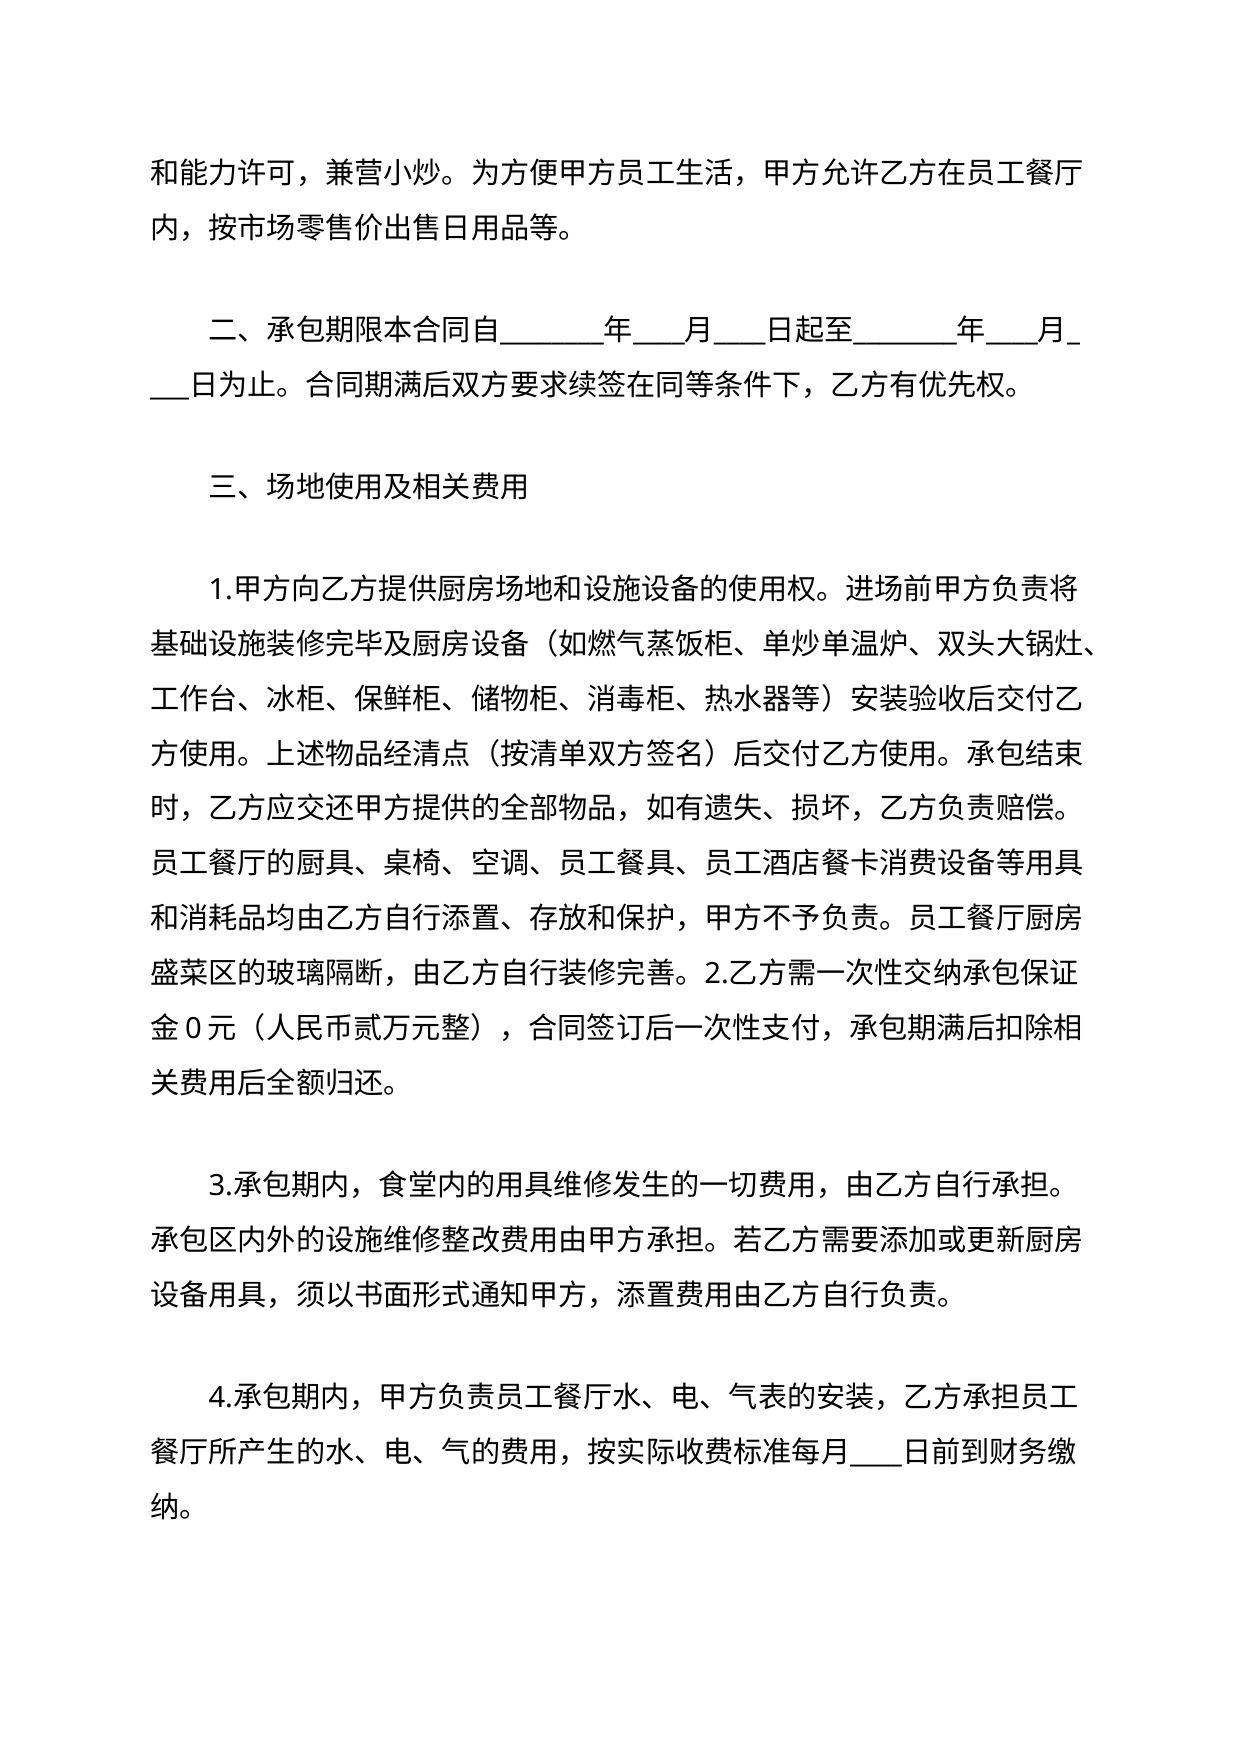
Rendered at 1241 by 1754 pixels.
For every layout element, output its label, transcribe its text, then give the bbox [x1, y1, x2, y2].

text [150, 150, 1090, 247]
text 1.甲方向乙方提供厨房场地和设施设备的使用权。进场前甲方负责将基础设施装修完毕及厨房设备（如燃气蒸饭柜、单炒单温炉、双头大锅灶、工作台、冰柜、保鲜柜、储物柜、消毒柜、热水器等）安装验收后交付乙方使用。上述物品经清点（按清单双方签名）后交付乙方使用。承包结束时，乙方应交还甲方提供的全部物品，如有遗失、损坏，乙方负责赔偿。员工餐厅的厨具、桌椅、空调、员工餐具、员工酒店餐卡消费设备等用具和消耗品均由乙方自行添置、存放和保护，甲方不予负责。员工餐厅厨房盛菜区的玻璃隔断，由乙方自行装修完善。2.乙方需一次性交纳承包保证金0元（人民币贰万元整），合同签订后一次性支付，承包期满后扣除相关费用后全额归还。 [150, 565, 1090, 1102]
text 三、场地使用及相关费用 [150, 464, 1090, 506]
text 二、承包期限本合同自________年____月____日起至________年____月____日为止。合同期满后双方要求续签在同等条件下，乙方有优先权。 [150, 307, 1090, 404]
text 4.承包期内，甲方负责员工餐厅水、电、气表的安装，乙方承担员工餐厅所产生的水、电、气的费用，按实际收费标准每月____日前到财务缴纳。 [150, 1373, 1090, 1526]
text 3.承包期内，食堂内的用具维修发生的一切费用，由乙方自行承担。承包区内外的设施维修整改费用由甲方承担。若乙方需要添加或更新厨房设备用具，须以书面形式通知甲方，添置费用由乙方自行负责。 [150, 1162, 1090, 1314]
